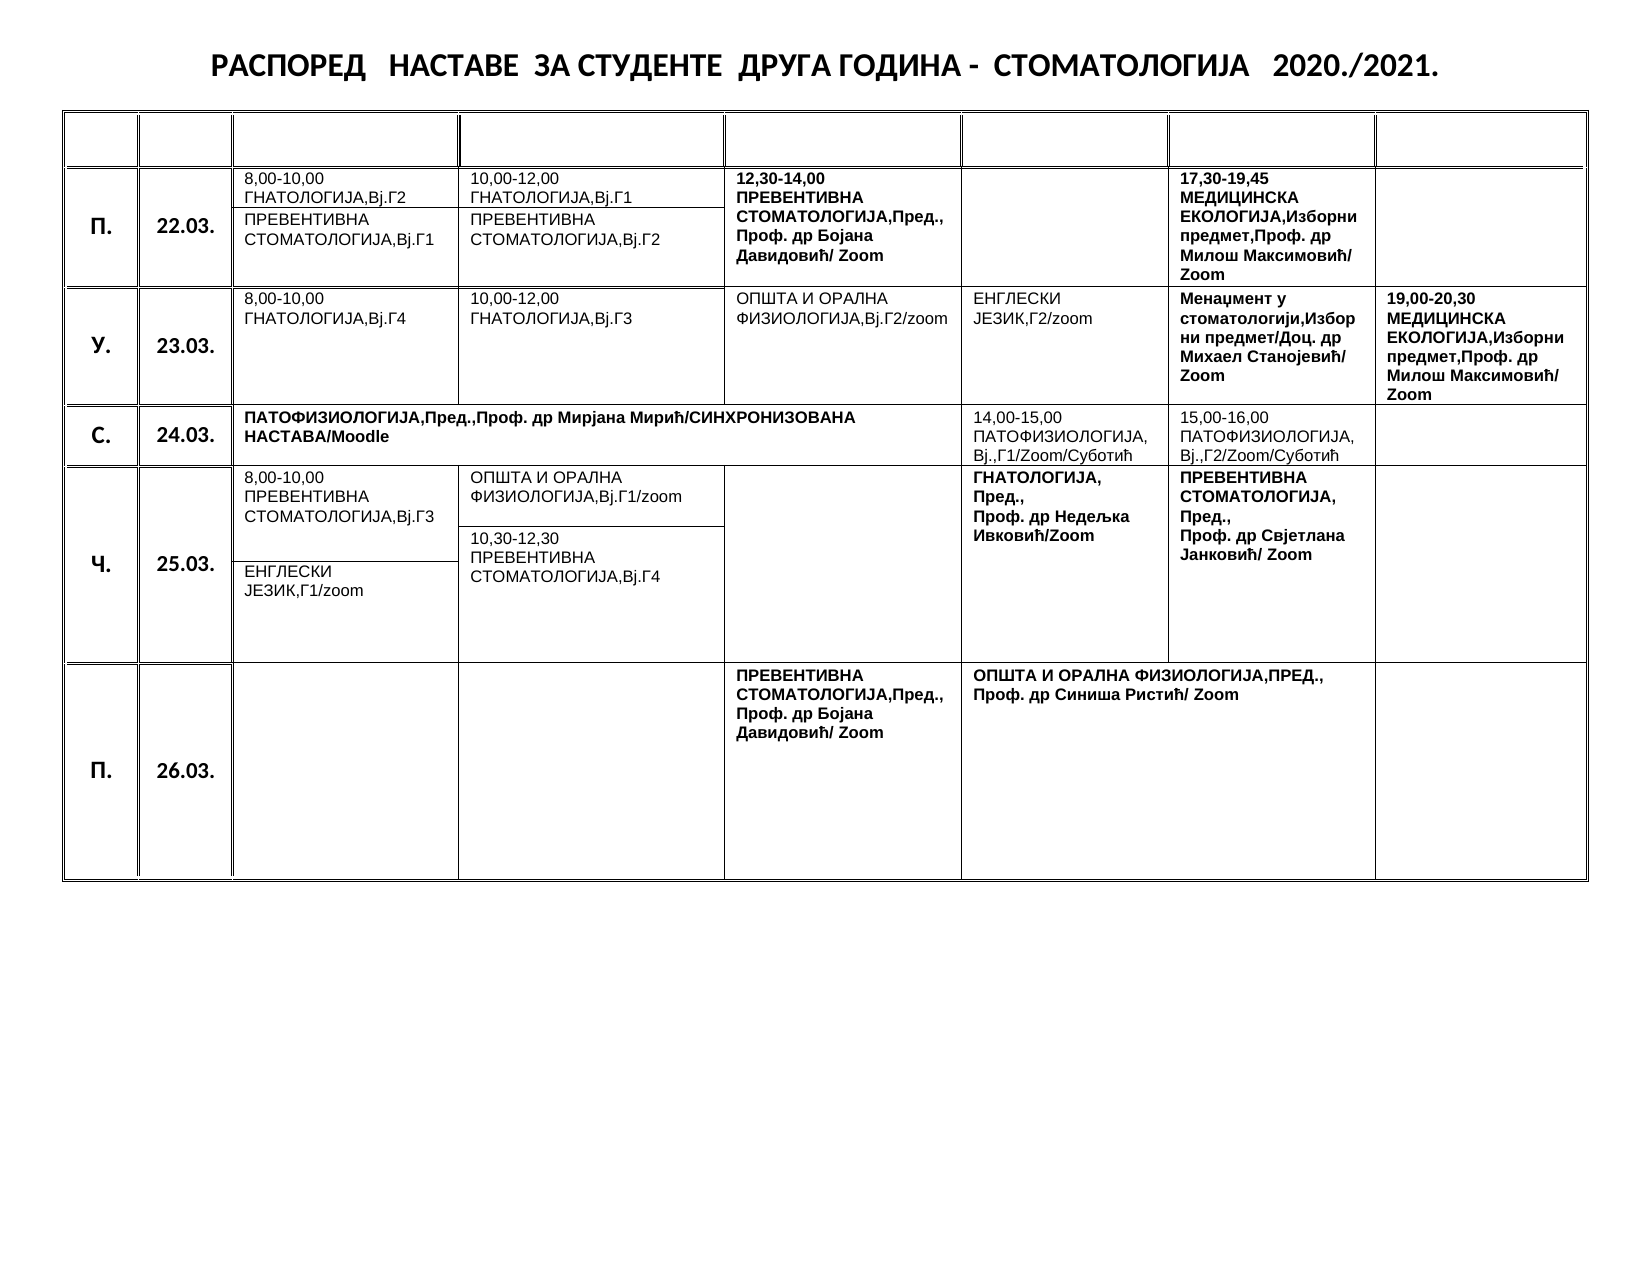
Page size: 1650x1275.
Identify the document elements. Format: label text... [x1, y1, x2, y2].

table_header 14-1530 [962, 113, 1168, 166]
table_cell ОПШТА И ОРАЛНА ФИЗИОЛОГИЈА,Вј.Г1/zoom [459, 466, 724, 526]
table_cell [1376, 166, 1586, 286]
table_cell 12,30-14,00 ПРЕВЕНТИВНА СТОМАТОЛОГИЈА,Пред., Проф. др Бојана Давидовић/ Zoom [725, 169, 961, 286]
table_cell ПАТОФИЗИОЛОГИЈА,Пред.,Проф. др Мирјана Мирић/СИНХРОНИЗОВАНА НАСТАВА/Moodle [234, 405, 961, 465]
table_cell [233, 663, 458, 878]
table_cell 8,00-10,00 ГНАТОЛОГИЈА,Вј.Г2 [234, 169, 458, 207]
table_cell [725, 466, 961, 662]
table_cell ЕНГЛЕСКИ ЈЕЗИК,Г1/zoom [234, 562, 458, 662]
table_header 10-1130 [459, 111, 725, 166]
table_cell 23.03. [140, 289, 231, 404]
table_header 12-1330 [725, 111, 962, 166]
table_cell ПРЕВЕНТИВНА СТОМАТОЛОГИЈА,Вј.Г1 [234, 208, 458, 286]
table_cell [962, 169, 1168, 286]
table_cell 26.03. [139, 663, 233, 878]
table_cell 8,00-10,00 ПРЕВЕНТИВНА СТОМАТОЛОГИЈА,Вј.Г3 [234, 466, 458, 561]
table_cell 25.03. [140, 468, 231, 662]
table_header 8-930 [233, 111, 459, 166]
table_header Датум [139, 111, 233, 166]
table_header 18-1930 [1375, 113, 1586, 166]
table_cell 14,00-15,00 ПАТОФИЗИОЛОГИЈА,Вј.,Г1/Zoom/Суботић [962, 405, 1168, 465]
table_cell У. [64, 286, 139, 404]
table_cell 10,30-12,30 ПРЕВЕНТИВНА СТОМАТОЛОГИЈА,Вј.Г4 [459, 527, 724, 662]
table_cell ПРЕВЕНТИВНА СТОМАТОЛОГИЈА,Вј.Г2 [459, 208, 724, 286]
table_cell [1376, 466, 1586, 662]
table_cell [459, 663, 724, 878]
table_cell 22.03. [140, 169, 231, 286]
table_cell [1376, 663, 1586, 878]
table_cell 10,00-12,00 ГНАТОЛОГИЈА,Вј.Г3 [459, 289, 724, 404]
table_header Дан [65, 111, 139, 166]
table_cell ГНАТОЛОГИЈА, Пред., Проф. др Недељка Ивковић/Zoom [962, 466, 1168, 662]
table_cell 15,00-16,00 ПАТОФИЗИОЛОГИЈА,Вј.,Г2/Zoom/Суботић [1169, 405, 1375, 465]
table_cell ЕНГЛЕСКИ ЈЕЗИК,Г2/zoom [962, 287, 1168, 404]
table_cell ПРЕВЕНТИВНА СТОМАТОЛОГИЈА, Пред., Проф. др Свјетлана Јанковић/ Zoom [1169, 466, 1375, 662]
table_cell Менаџмент у стоматологији,Изборни предмет/Доц. др Михаел Станојевић/ Zoom [1169, 287, 1375, 404]
table_cell П. [65, 166, 137, 286]
table_cell П. [64, 662, 139, 878]
table_header 16-1730 [1169, 113, 1375, 166]
table_cell ОПШТА И ОРАЛНА ФИЗИОЛОГИЈА,Вј.Г2/zoom [725, 287, 961, 404]
table_cell 17,30-19,45 МЕДИЦИНСКА ЕКОЛОГИЈА,Изборни предмет,Проф. др Милош Максимовић/ Zoom [1169, 169, 1375, 286]
table_cell 19,00-20,30 МЕДИЦИНСКА ЕКОЛОГИЈА,Изборни предмет,Проф. др Милош Максимовић/ Zoom [1376, 287, 1586, 404]
table_cell [1376, 405, 1586, 465]
table_cell С. [64, 404, 139, 465]
table_cell Ч. [64, 465, 139, 662]
table_cell 24.03. [140, 407, 231, 465]
table_cell 8,00-10,00 ГНАТОЛОГИЈА,Вј.Г4 [234, 289, 458, 404]
table_cell ОПШТА И ОРАЛНА ФИЗИОЛОГИЈА,ПРЕД., Проф. др Синиша Ристић/ Zoom [962, 663, 1375, 878]
table_cell 10,00-12,00 ГНАТОЛОГИЈА,Вј.Г1 [459, 169, 724, 207]
table_cell ПРЕВЕНТИВНА СТОМАТОЛОГИЈА,Пред., Проф. др Бојана Давидовић/ Zoom [725, 663, 961, 878]
